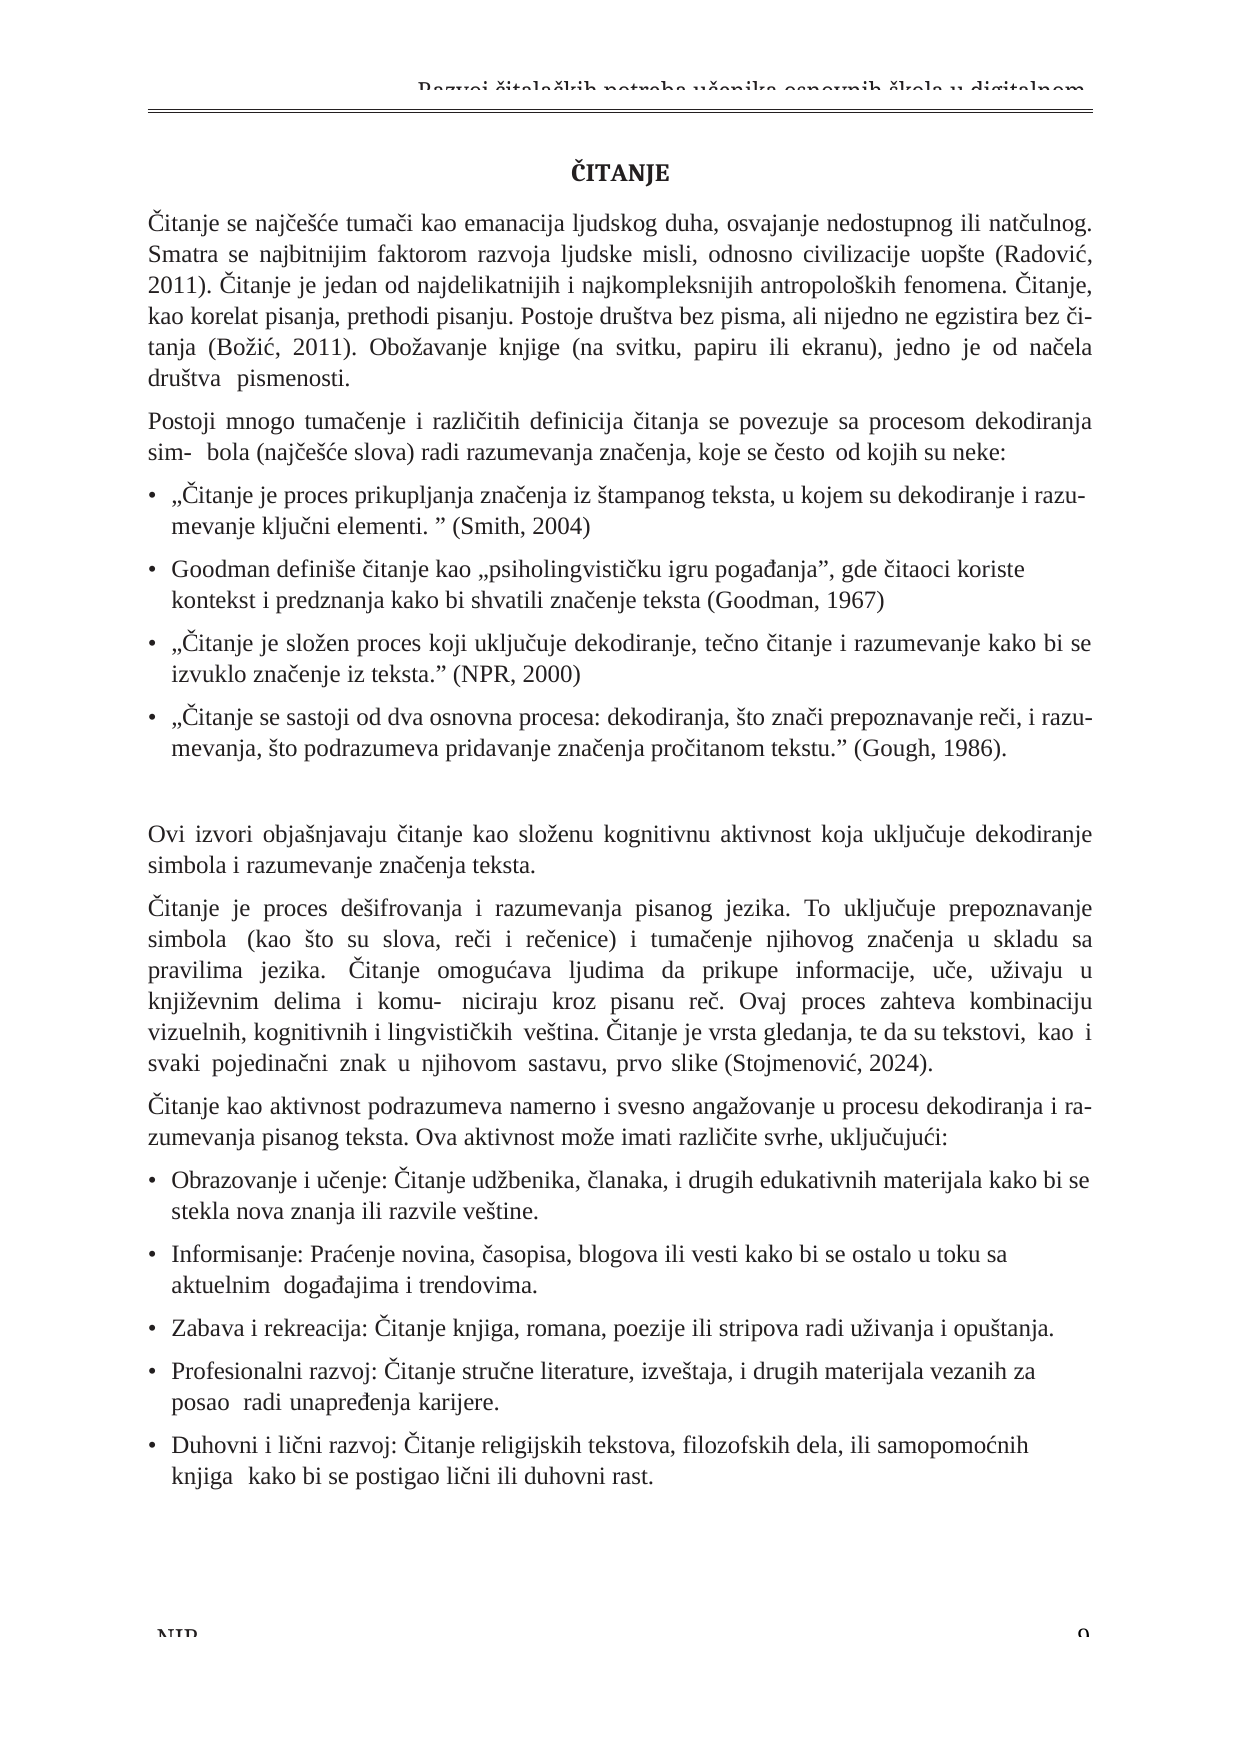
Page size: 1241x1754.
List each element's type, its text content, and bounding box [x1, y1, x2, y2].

text Čitanje kao aktivnost podrazumeva namerno i svesno angažovanje u procesu dekodiranja i ra- zumevanja pisanog teksta. Ova aktivnost može imati različite svrhe, uključujući: [148, 1091, 1093, 1151]
list Obrazovanje i učenje: Čitanje udžbenika, članaka, i drugih edukativnih materijala kako bi se stekla nova znanja ili razvile veštine. [148, 1165, 1093, 1225]
list „Čitanje se sastoji od dva osnovna procesa: dekodiranja, što znači prepoznavanje reči, i razu- mevanja, što podrazumeva pridavanje značenja pročitanom tekstu.” (Gough, 1986). [148, 702, 1093, 762]
text Čitanje se najčešće tumači kao emanacija ljudskog duha, osvajanje nedostupnog ili natčulnog. Smatra se najbitnijim faktorom razvoja ljudske misli, odnosno civilizacije uopšte (Radović, 2011). Čitanje je jedan od najdelikatnijih i najkompleksnijih antropoloških fenomena. Čitanje, kao korelat pisanja, prethodi pisanju. Postoje društva bez pisma, ali nijedno ne egzistira bez či- tanja (Božić, 2011). Obožavanje knjige (na svitku, papiru ili ekranu), jedno je od načela društva pismenosti. [148, 208, 1093, 392]
list Zabava i rekreacija: Čitanje knjiga, romana, poezije ili stripova radi uživanja i opuštanja. [148, 1313, 1105, 1342]
list „Čitanje je složen proces koji uključuje dekodiranje, tečno čitanje i razumevanje kako bi se izvuklo značenje iz teksta.” (NPR, 2000) [148, 628, 1093, 688]
list Goodman definiše čitanje kao „psiholingvističku igru pogađanja”, gde čitaoci koriste kontekst i predznanja kako bi shvatili značenje teksta (Goodman, 1967) [148, 554, 1093, 614]
list Informisanje: Praćenje novina, časopisa, blogova ili vesti kako bi se ostalo u toku sa aktuelnim događajima i trendovima. [148, 1239, 1093, 1299]
text Ovi izvori objašnjavaju čitanje kao složenu kognitivnu aktivnost koja uključuje dekodiranje simbola i razumevanje značenja teksta. [148, 819, 1093, 879]
list „Čitanje je proces prikupljanja značenja iz štampanog teksta, u kojem su dekodiranje i razu- mevanje ključni elementi. ” (Smith, 2004) [148, 480, 1093, 540]
subtitle ČITANJE [226, 159, 1014, 188]
text Postoji mnogo tumačenje i različitih definicija čitanja se povezuje sa procesom dekodiranja sim- bola (najčešće slova) radi razumevanja značenja, koje se često od kojih su neke: [148, 406, 1093, 466]
list Duhovni i lični razvoj: Čitanje religijskih tekstova, filozofskih dela, ili samopomoćnih knjiga kako bi se postigao lični ili duhovni rast. [148, 1430, 1093, 1489]
text Čitanje je proces dešifrovanja i razumevanja pisanog jezika. To uključuje prepoznavanje simbola (kao što su slova, reči i rečenice) i tumačenje njihovog značenja u skladu sa pravilima jezika. Čitanje omogućava ljudima da prikupe informacije, uče, uživaju u književnim delima i komu- niciraju kroz pisanu reč. Ovaj proces zahteva kombinaciju vizuelnih, kognitivnih i lingvističkih veština. Čitanje je vrsta gledanja, te da su tekstovi, kao i svaki pojedinačni znak u njihovom sastavu, prvo slike (Stojmenović, 2024). [148, 893, 1093, 1077]
list Profesionalni razvoj: Čitanje stručne literature, izveštaja, i drugih materijala vezanih za posao radi unapređenja karijere. [148, 1356, 1093, 1416]
